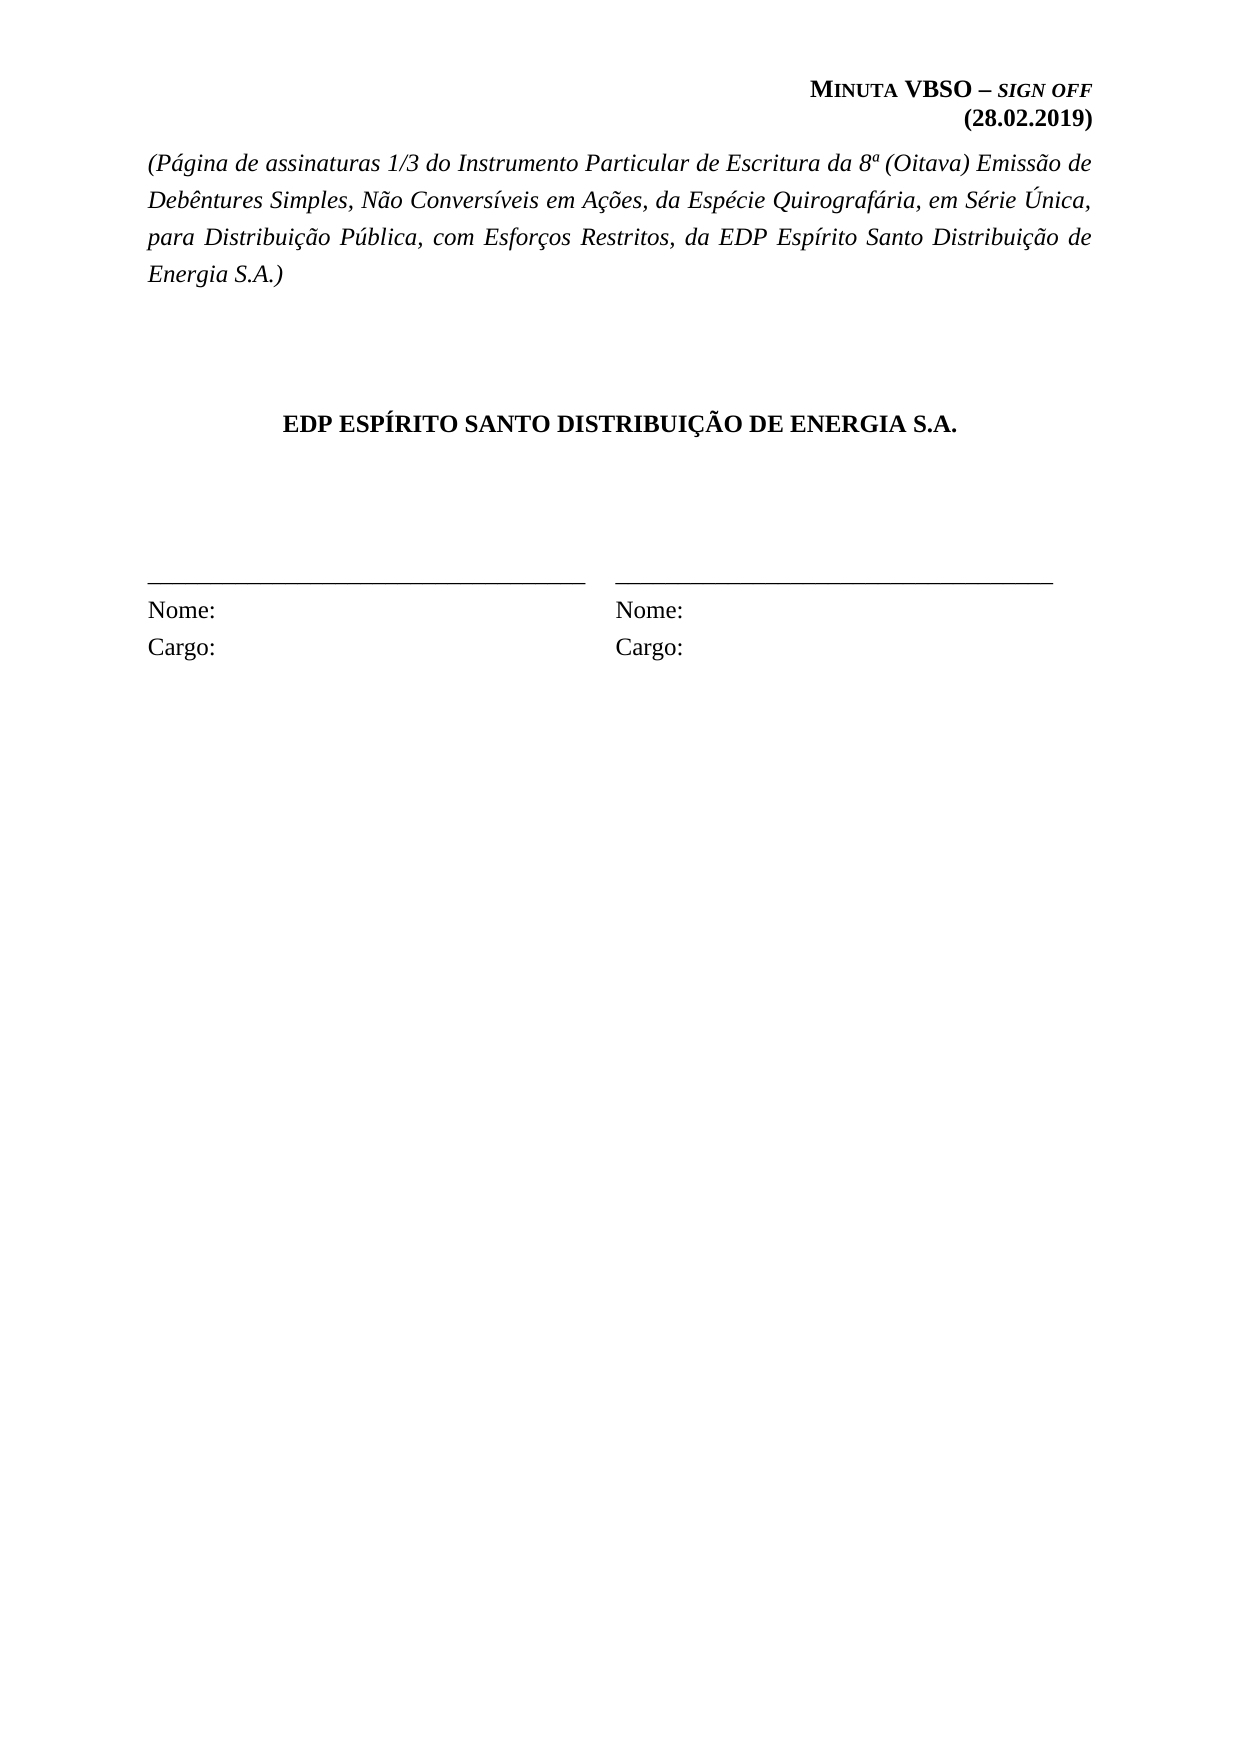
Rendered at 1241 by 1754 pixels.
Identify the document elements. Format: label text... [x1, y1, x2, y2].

text EDP ESPÍRITO SANTO DISTRIBUIÇÃO DE ENERGIA S.A. [148, 409, 1092, 437]
table_header ___________________________________ Nome: Cargo: [608, 558, 1104, 670]
text (Página de assinaturas 1/3 do Instrumento Particular de Escritura da 8ª (Oitava) Emissão de Debêntures Simples, Não Conversíveis em Ações, da Espécie Quirografária, em Série Única, para Distribuição Pública, com Esforços Restritos, da EDP Espírito Santo Distribuição de Energia S.A.) [148, 148, 1092, 288]
table_header ___________________________________ Nome: Cargo: [140, 558, 608, 670]
